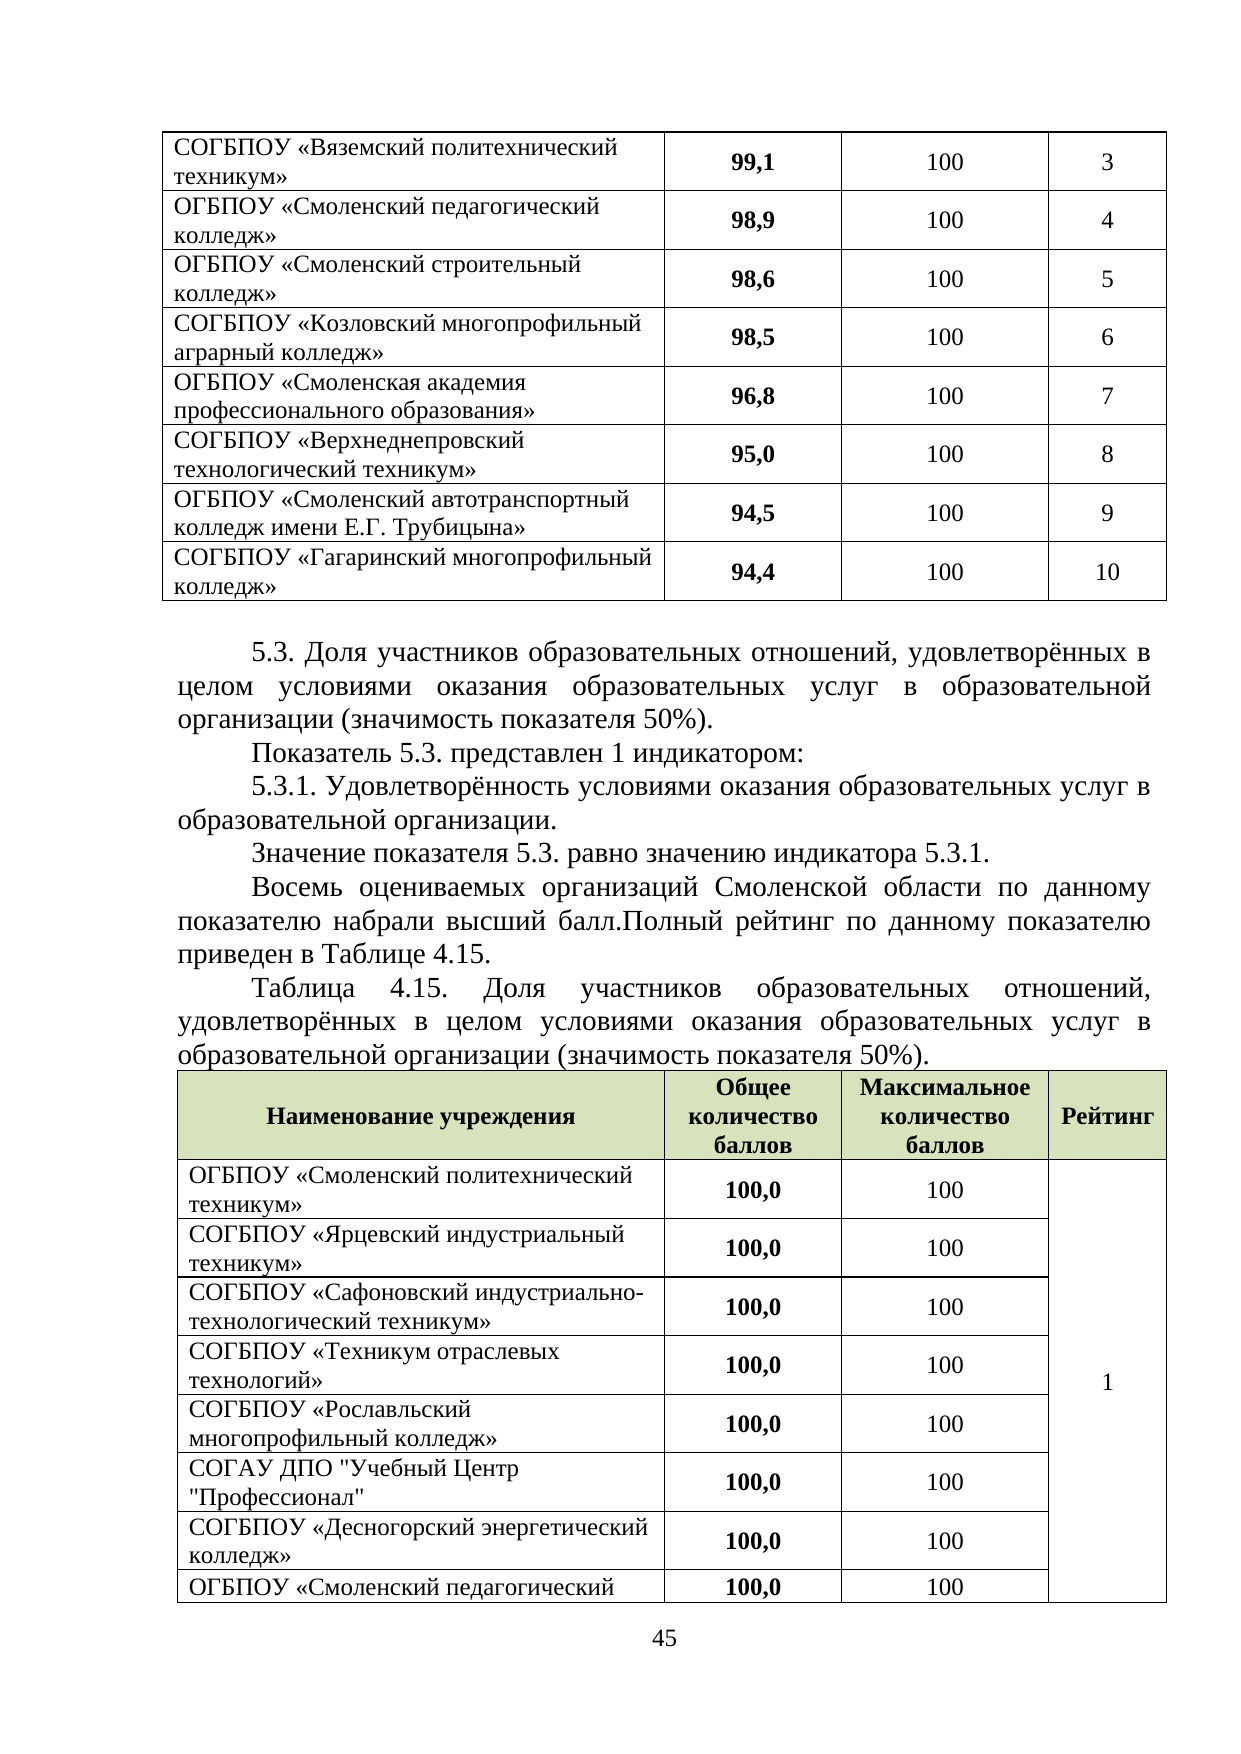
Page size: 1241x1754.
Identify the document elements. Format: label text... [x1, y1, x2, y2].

table_cell 9 [1049, 484, 1166, 541]
text Показатель 5.3. представлен 1 индикатором: [177, 735, 1152, 768]
table_cell 100 [842, 133, 1048, 190]
table_cell СОГБПОУ «Техникум отраслевых технологий» [178, 1336, 664, 1393]
table_cell 100 [842, 191, 1048, 248]
table_cell 100,0 [665, 1395, 841, 1452]
table_cell 100 [842, 1336, 1048, 1393]
table_cell 100,0 [665, 1160, 841, 1218]
table_cell 7 [1049, 367, 1166, 424]
table_cell 96,8 [665, 367, 841, 424]
table_cell 100,0 [665, 1336, 841, 1393]
table_cell СОГБПОУ «Десногорский энергетический колледж» [178, 1512, 664, 1569]
text 5.3.1. Удовлетворённость условиями оказания образовательных услуг в образовательной организации. [177, 768, 1152, 836]
table_header Максимальное количество баллов [842, 1071, 1048, 1159]
table_cell 100 [842, 1278, 1048, 1335]
text Значение показателя 5.3. равно значению индикатора 5.3.1. [177, 836, 1152, 869]
table_cell 100 [842, 367, 1048, 424]
table_cell СОГБПОУ «Вяземский политехнический техникум» [163, 133, 664, 190]
table_cell 1 [1049, 1160, 1166, 1602]
table_cell СОГАУ ДПО "Учебный Центр "Профессионал" [178, 1453, 664, 1511]
table_cell 100,0 [665, 1570, 841, 1602]
table_cell ОГБПОУ «Смоленский педагогический колледж» [163, 191, 664, 248]
table_cell 100,0 [665, 1512, 841, 1569]
table_cell СОГБПОУ «Верхнеднепровский технологический техникум» [163, 425, 664, 483]
table_cell 3 [1049, 133, 1166, 190]
table_cell СОГБПОУ «Козловский многопрофильный аграрный колледж» [163, 308, 664, 366]
table_cell 5 [1049, 250, 1166, 307]
table_header Общее количество баллов [665, 1071, 841, 1159]
table_cell 100,0 [665, 1453, 841, 1511]
table_cell 100 [842, 484, 1048, 541]
table_cell 95,0 [665, 425, 841, 483]
table_cell 10 [1049, 542, 1166, 600]
table_cell 100,0 [665, 1278, 841, 1335]
table_cell 98,5 [665, 308, 841, 366]
table_cell 100 [842, 250, 1048, 307]
table_cell 6 [1049, 308, 1166, 366]
table_cell 100,0 [665, 1219, 841, 1276]
table_cell СОГБПОУ «Сафоновский индустриально-технологический техникум» [178, 1278, 664, 1335]
table_cell 100 [842, 1570, 1048, 1602]
table_cell 98,6 [665, 250, 841, 307]
table_cell 100 [842, 1395, 1048, 1452]
table_header Рейтинг [1049, 1071, 1166, 1159]
table_cell СОГБПОУ «Рославльский многопрофильный колледж» [178, 1395, 664, 1452]
table_cell 100 [842, 425, 1048, 483]
table_cell 99,1 [665, 133, 841, 190]
table_cell 100 [842, 1453, 1048, 1511]
table_cell ОГБПОУ «Смоленский политехнический техникум» [178, 1160, 664, 1218]
table_cell 98,9 [665, 191, 841, 248]
text 5.3. Доля участников образовательных отношений, удовлетворённых в целом условиями оказания образовательных услуг в образовательной организации (значимость показателя 50%). [177, 634, 1152, 735]
table_cell 4 [1049, 191, 1166, 248]
table_header Наименование учреждения [178, 1071, 664, 1159]
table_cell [178, 1570, 664, 1602]
table_cell 8 [1049, 425, 1166, 483]
table_cell ОГБПОУ «Смоленский строительный колледж» [163, 250, 664, 307]
table_cell 100 [842, 1512, 1048, 1569]
table_cell ОГБПОУ «Смоленская академия профессионального образования» [163, 367, 664, 424]
text Восемь оцениваемых организаций Смоленской области по данному показателю набрали высший балл.Полный рейтинг по данному показателю приведен в Таблице 4.15. [177, 869, 1152, 970]
table_cell ОГБПОУ «Смоленский автотранспортный колледж имени Е.Г. Трубицына» [163, 484, 664, 541]
table_cell 94,4 [665, 542, 841, 600]
table_cell 100 [842, 542, 1048, 600]
table_cell 100 [842, 308, 1048, 366]
table_cell СОГБПОУ «Гагаринский многопрофильный колледж» [163, 542, 664, 600]
table_cell 100 [842, 1160, 1048, 1218]
table_cell СОГБПОУ «Ярцевский индустриальный техникум» [178, 1219, 664, 1276]
text Таблица 4.15. Доля участников образовательных отношений, удовлетворённых в целом условиями оказания образовательных услуг в образовательной организации (значимость показателя 50%). [177, 970, 1152, 1070]
table_cell 100 [842, 1219, 1048, 1276]
table_cell 94,5 [665, 484, 841, 541]
